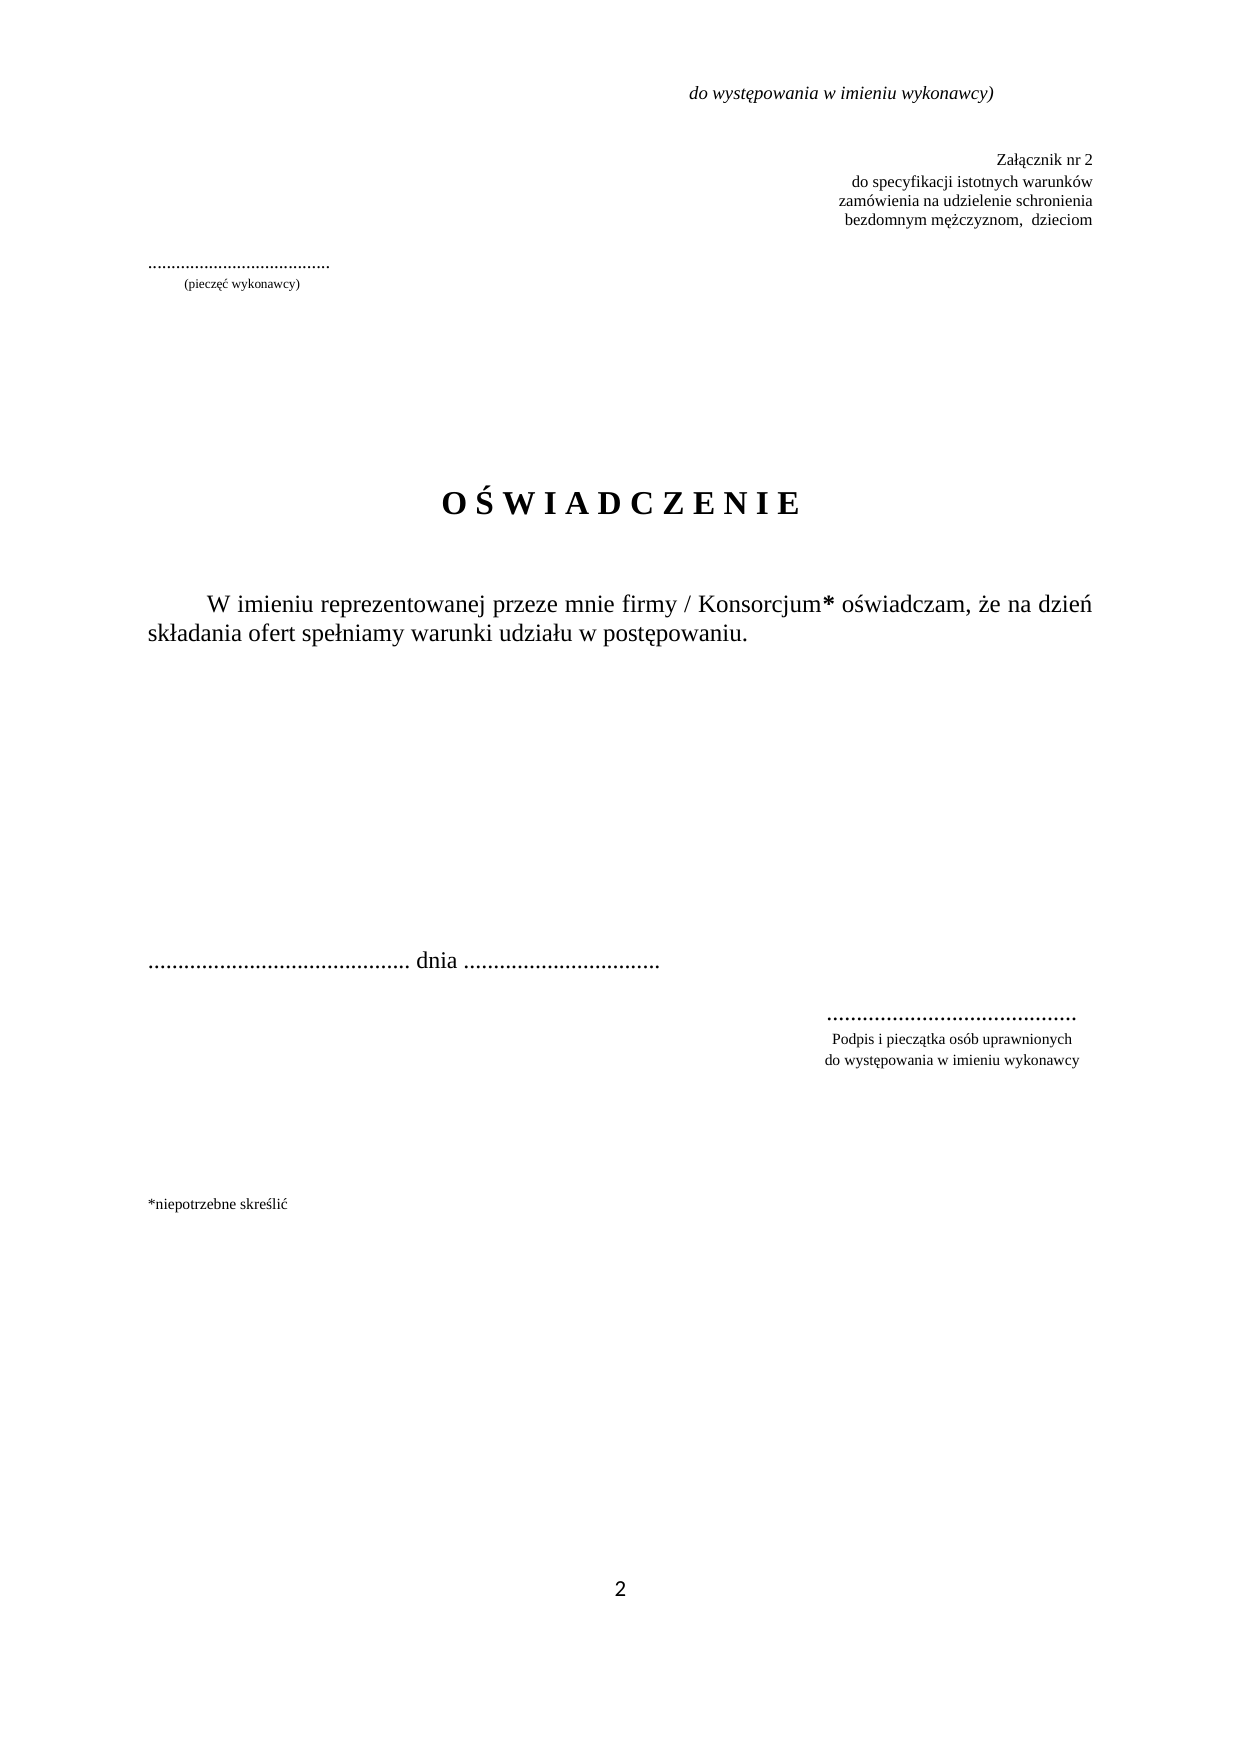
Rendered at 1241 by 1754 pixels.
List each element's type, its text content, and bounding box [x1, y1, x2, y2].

text do występowania w imieniu wykonawcy [811, 1051, 1093, 1068]
text do specyfikacji istotnych warunków zamówienia na udzielenie schronienia bezdomnym mężczyznom, dzieciom [811, 171, 1093, 229]
text ............................................ dnia ................................. [148, 946, 1093, 973]
text Podpis i pieczątka osób uprawnionych [811, 1030, 1093, 1048]
text (pieczęć wykonawcy) [148, 276, 1093, 302]
text O Ś W I A D C Z E N I E [148, 483, 1093, 522]
text .......................................... [811, 998, 1093, 1026]
text do występowania w imieniu wykonawcy) [590, 82, 1093, 104]
text W imieniu reprezentowanej przeze mnie firmy / Konsorcjum* oświadczam, że na dzień składania ofert spełniamy warunki udziału w postępowaniu. [148, 589, 1093, 647]
text *niepotrzebne skreślić [148, 1195, 1093, 1213]
text ....................................... [148, 251, 1093, 272]
text Załącznik nr 2 [959, 149, 1093, 169]
